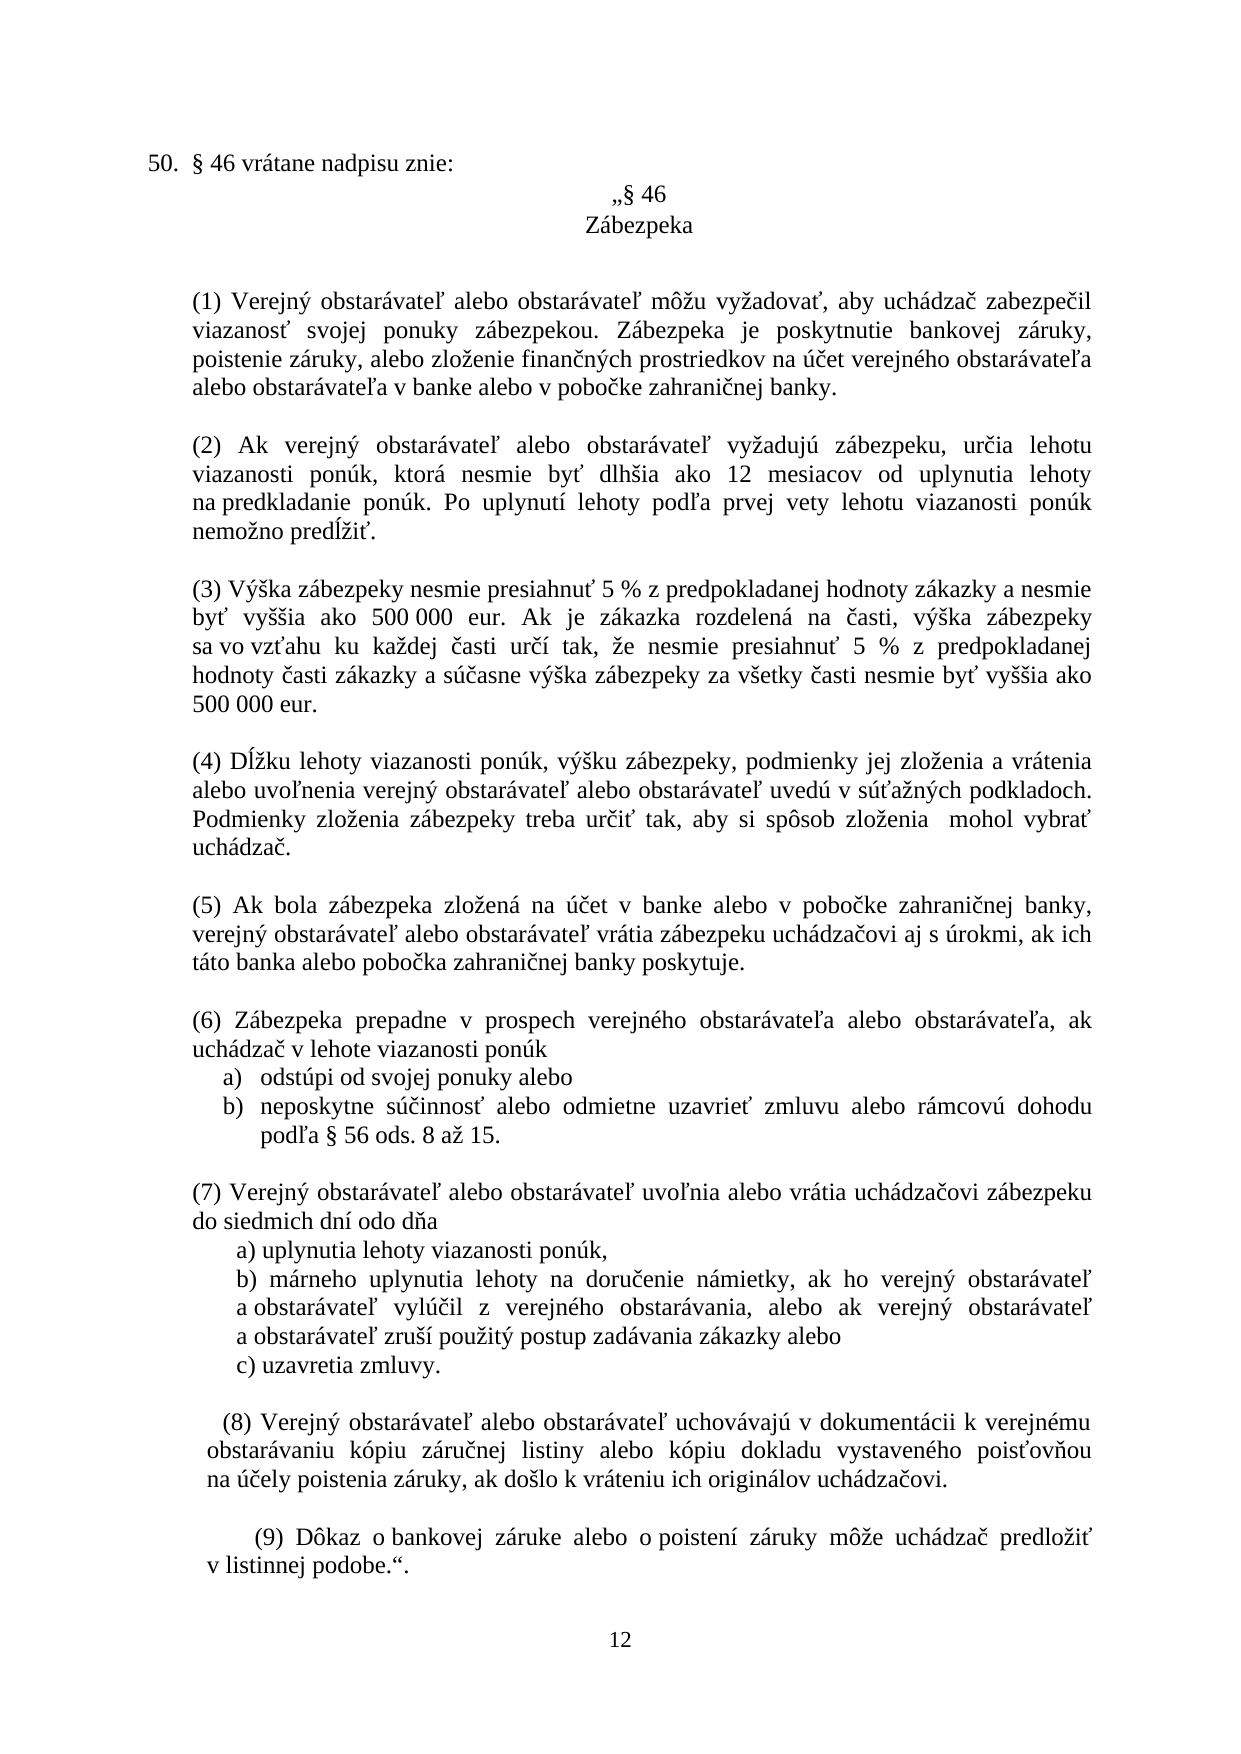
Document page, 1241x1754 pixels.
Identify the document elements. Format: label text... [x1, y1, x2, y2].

text c) uzavretia zmluvy. [236, 1350, 1093, 1379]
text b) márneho uplynutia lehoty na doručenie námietky, ak ho verejný obstarávateľ a obstarávateľ vylúčil z verejného obstarávania, alebo ak verejný obstarávateľ a obstarávateľ zruší použitý postup zadávania zákazky alebo [236, 1264, 1093, 1350]
text a) uplynutia lehoty viazanosti ponúk, [236, 1235, 1093, 1264]
text (5) Ak bola zábezpeka zložená na účet v banke alebo v pobočke zahraničnej banky, verejný obstarávateľ alebo obstarávateľ vrátia zábezpeku uchádzačovi aj s úrokmi, ak ich táto banka alebo pobočka zahraničnej banky poskytuje. [192, 890, 1093, 976]
text (6) Zábezpeka prepadne v prospech verejného obstarávateľa alebo obstarávateľa, ak uchádzač v lehote viazanosti ponúk [192, 1005, 1093, 1062]
text (1) Verejný obstarávateľ alebo obstarávateľ môžu vyžadovať, aby uchádzač zabezpečil viazanosť svojej ponuky zábezpekou. Zábezpeka je poskytnutie bankovej záruky, poistenie záruky, alebo zloženie finančných prostriedkov na účet verejného obstarávateľa alebo obstarávateľa v banke alebo v pobočke zahraničnej banky. [192, 286, 1093, 401]
text (8) Verejný obstarávateľ alebo obstarávateľ uchovávajú v dokumentácii k verejnému obstarávaniu kópiu záručnej listiny alebo kópiu dokladu vystaveného poisťovňou na účely poistenia záruky, ak došlo k vráteniu ich originálov uchádzačovi. [148, 1407, 1093, 1493]
list „§ 46 [185, 179, 1093, 207]
text (7) Verejný obstarávateľ alebo obstarávateľ uvoľnia alebo vrátia uchádzačovi zábezpeku do siedmich dní odo dňa [192, 1177, 1093, 1235]
text (4) Dĺžku lehoty viazanosti ponúk, výšku zábezpeky, podmienky jej zloženia a vrátenia alebo uvoľnenia verejný obstarávateľ alebo obstarávateľ uvedú v súťažných podkladoch. Podmienky zloženia zábezpeky treba určiť tak, aby si spôsob zloženia mohol vybrať uchádzač. [192, 746, 1093, 861]
text (3) Výška zábezpeky nesmie presiahnuť 5 % z predpokladanej hodnoty zákazky a nesmie byť vyššia ako 500 000 eur. Ak je zákazka rozdelená na časti, výška zábezpeky sa vo vzťahu ku každej časti určí tak, že nesmie presiahnuť 5 % z predpokladanej hodnoty časti zákazky a súčasne výška zábezpeky za všetky časti nesmie byť vyššia ako 500 000 eur. [192, 574, 1093, 717]
text (2) Ak verejný obstarávateľ alebo obstarávateľ vyžadujú zábezpeku, určia lehotu viazanosti ponúk, ktorá nesmie byť dlhšia ako 12 mesiacov od uplynutia lehoty na predkladanie ponúk. Po uplynutí lehoty podľa prvej vety lehotu viazanosti ponúk nemožno predĺžiť. [192, 430, 1093, 545]
list Zábezpeka [185, 210, 1093, 238]
list § 46 vrátane nadpisu znie: [148, 148, 1093, 176]
list odstúpi od svojej ponuky alebo [223, 1062, 1093, 1091]
list neposkytne súčinnosť alebo odmietne uzavrieť zmluvu alebo rámcovú dohodu podľa § 56 ods. 8 až 15. [223, 1091, 1093, 1149]
text (9) Dôkaz o bankovej záruke alebo o poistení záruky môže uchádzač predložiť v listinnej podobe.“. [148, 1522, 1093, 1579]
